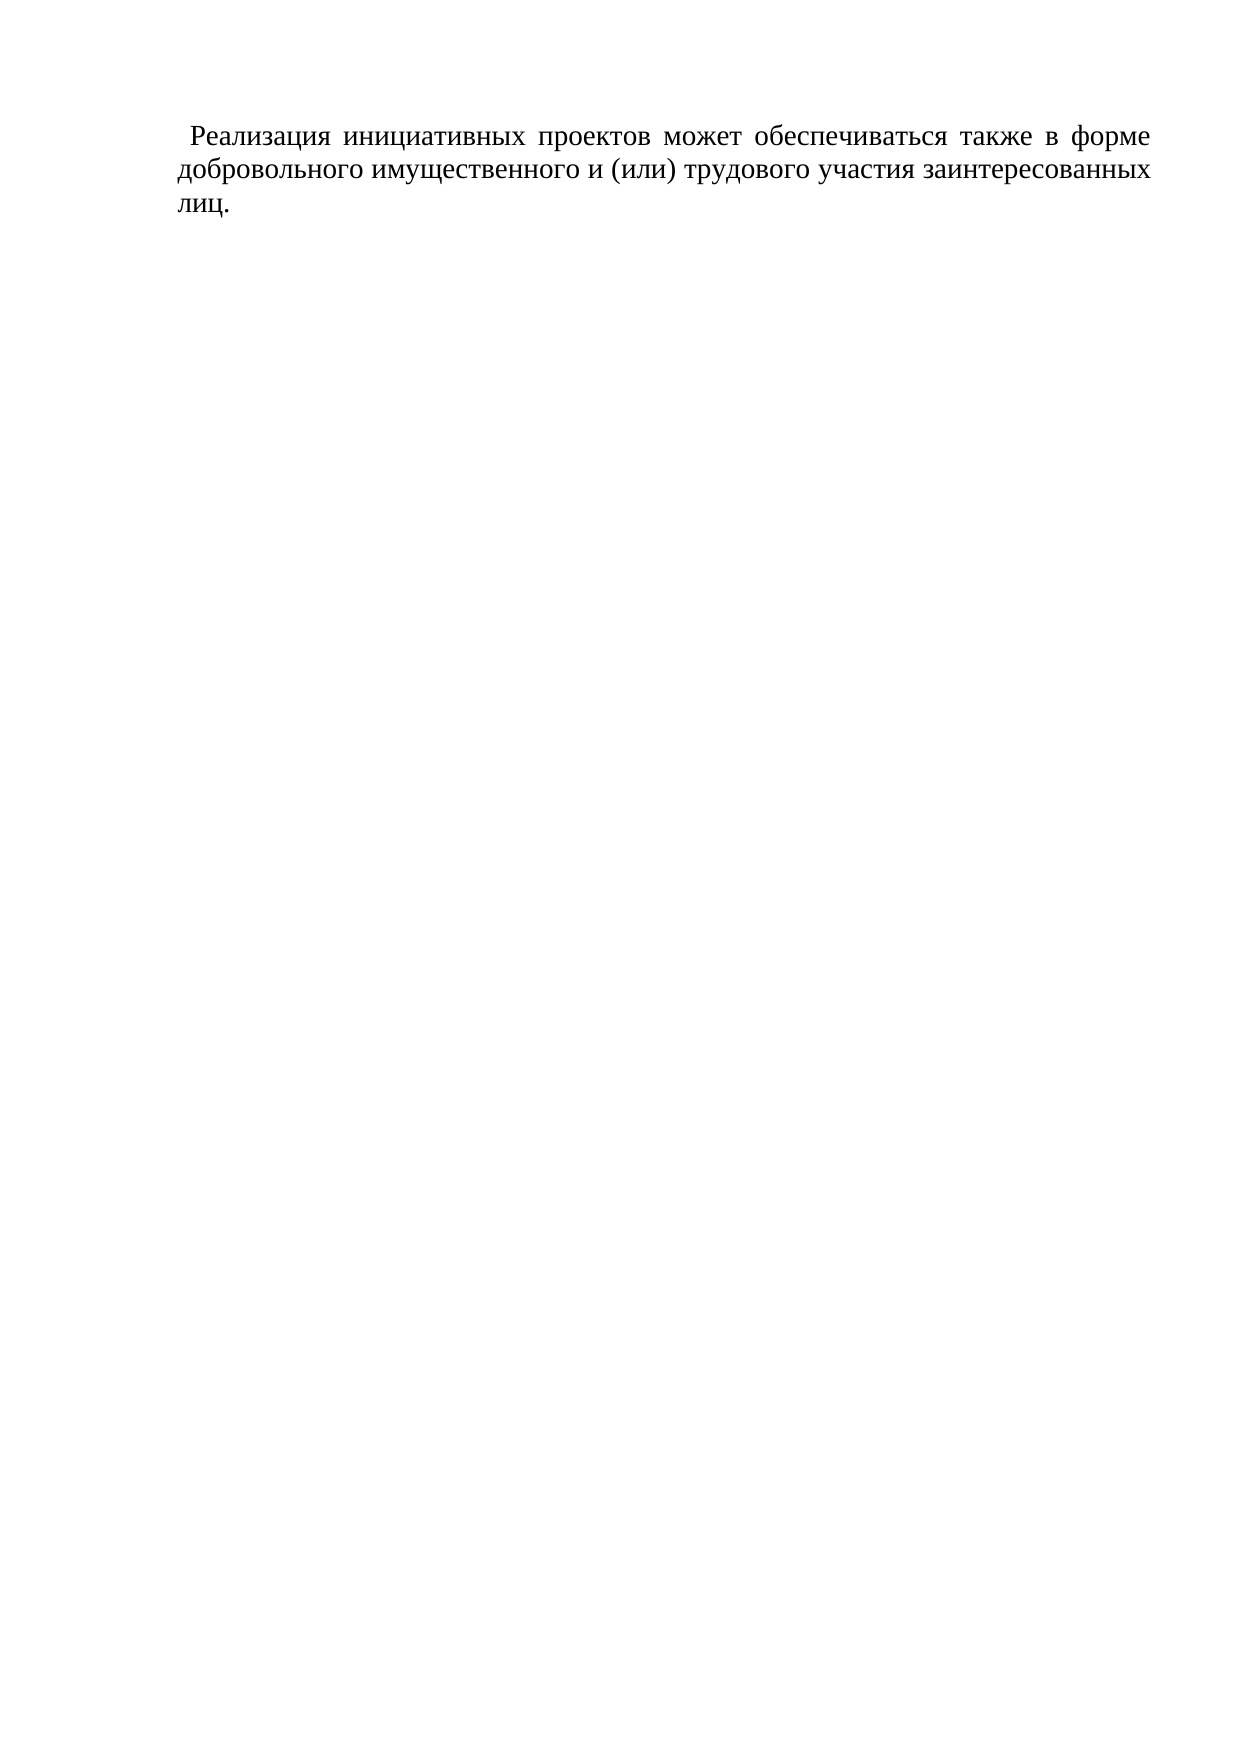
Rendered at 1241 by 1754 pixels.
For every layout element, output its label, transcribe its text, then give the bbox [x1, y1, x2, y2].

text Реализация инициативных проектов может обеспечиваться также в форме добровольного имущественного и (или) трудового участия заинтересованных лиц. [177, 118, 1152, 219]
